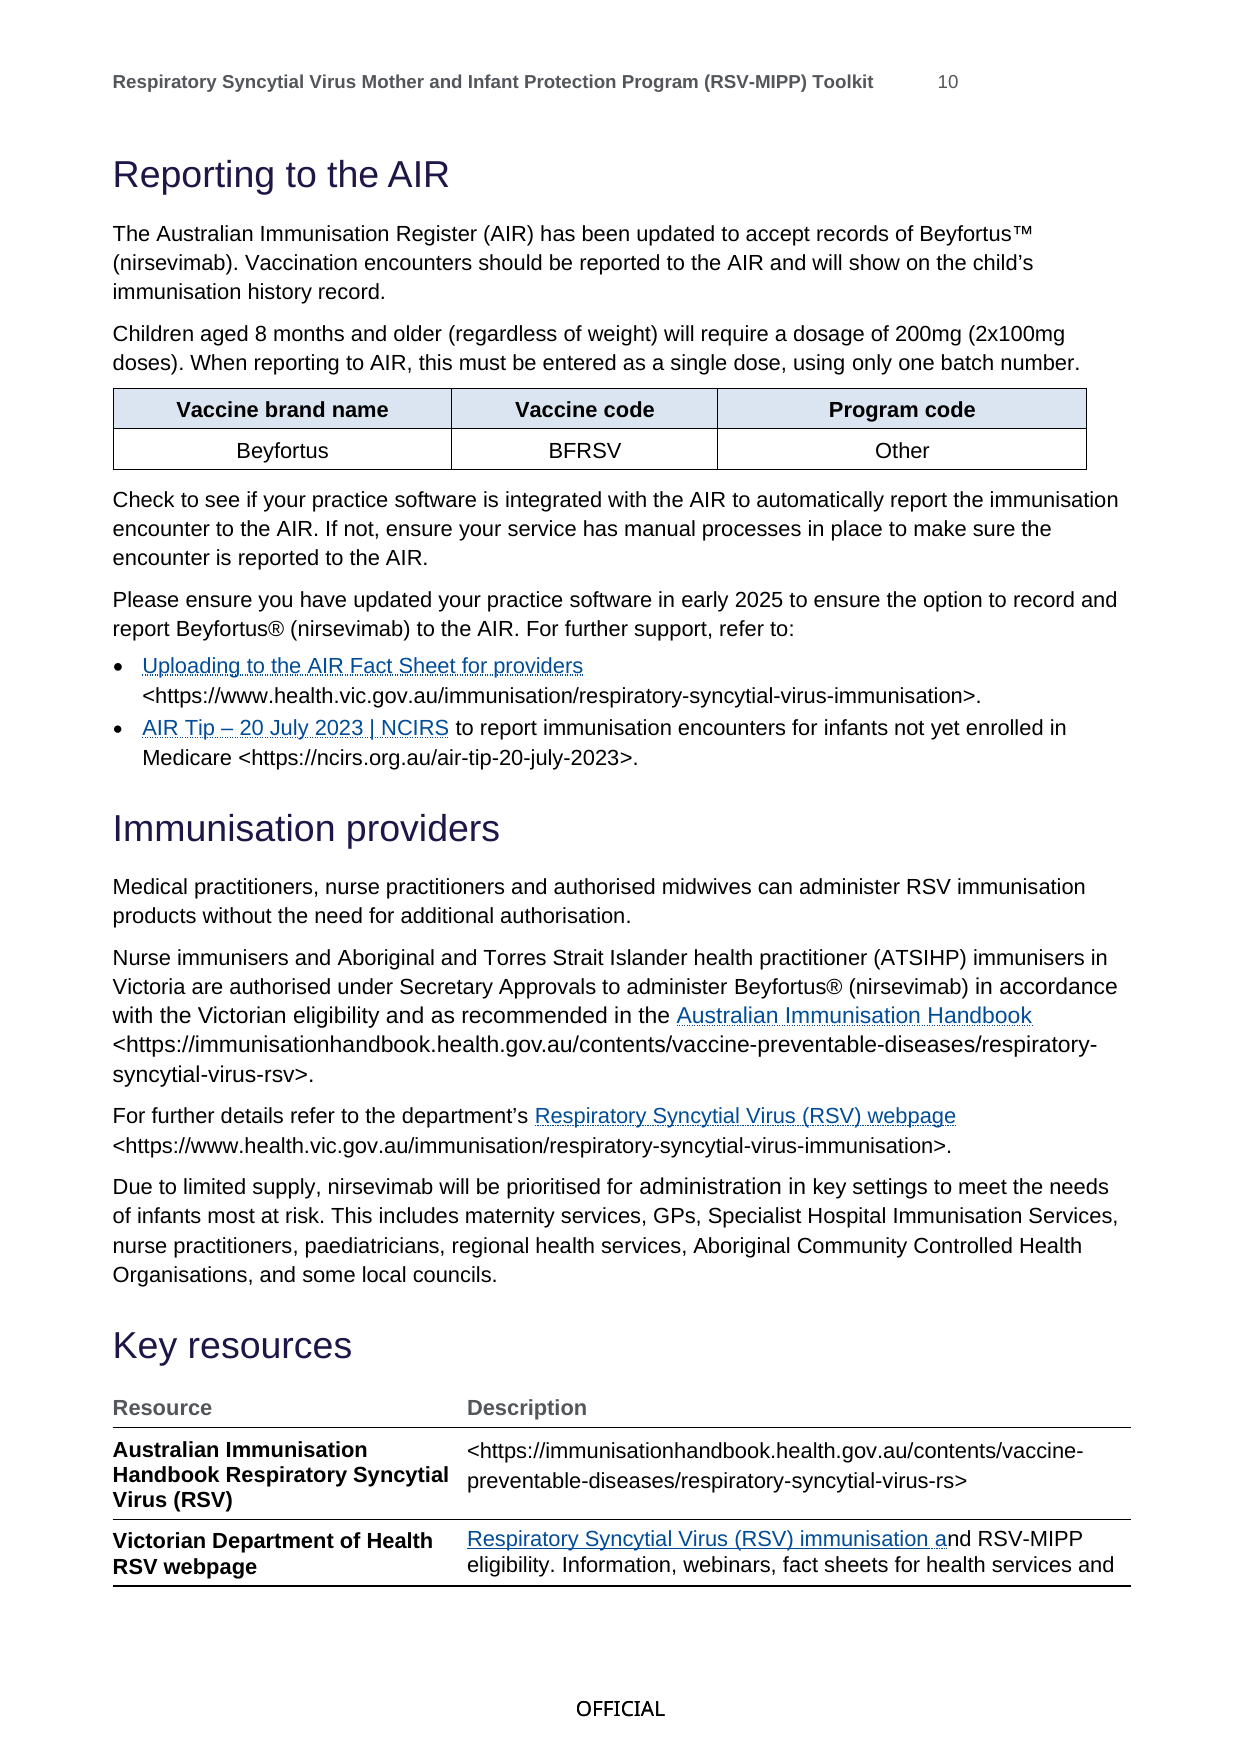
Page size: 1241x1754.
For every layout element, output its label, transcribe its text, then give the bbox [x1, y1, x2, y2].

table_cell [467, 1520, 1131, 1585]
table_cell <https://immunisationhandbook.health.gov.au/contents/vaccine-preventable-diseases/respiratory-syncytial-virus-rs> [467, 1428, 1131, 1518]
table_cell Beyfortus [114, 429, 451, 469]
subtitle Reporting to the AIR [112, 150, 1128, 196]
table_cell Australian Immunisation Handbook Respiratory Syncytial Virus (RSV) [113, 1428, 467, 1518]
table_header Description [467, 1387, 1131, 1427]
table_cell Other [718, 429, 1086, 469]
table_cell BFRSV [452, 429, 717, 469]
table_header Vaccine code [452, 389, 717, 428]
text AIR Tip – 20 July 2023 | NCIRS to report immunisation encounters for infants not yet enrolled in Medicare <https://ncirs.org.au/air-tip-20-july-2023>. [112, 712, 1128, 770]
text Uploading to the AIR Fact Sheet for providers <https://www.health.vic.gov.au/immunisation/respiratory-syncytial-virus-immunisation>. [112, 649, 1128, 708]
table_header Program code [718, 389, 1086, 428]
text Check to see if your practice software is integrated with the AIR to automatically report the immunisation encounter to the AIR. If not, ensure your service has manual processes in place to make sure the encounter is reported to the AIR. [112, 483, 1128, 570]
text Please ensure you have updated your practice software in early 2025 to ensure the option to record and report Beyfortus® (nirsevimab) to the AIR. For further support, refer to: [112, 583, 1128, 641]
text Medical practitioners, nurse practitioners and authorised midwives can administer RSV immunisation products without the need for additional authorisation. [112, 870, 1128, 928]
subtitle Key resources [112, 1320, 1128, 1366]
text The Australian Immunisation Register (AIR) has been updated to accept records of Beyfortus™ (nirsevimab). Vaccination encounters should be reported to the AIR and will show on the child’s immunisation history record. [112, 217, 1128, 304]
subtitle Immunisation providers [112, 803, 1128, 849]
text Children aged 8 months and older (regardless of weight) will require a dosage of 200mg (2x100mg doses). When reporting to AIR, this must be entered as a single dose, using only one batch number. [112, 317, 1128, 375]
text Nurse immunisers and Aboriginal and Torres Strait Islander health practitioner (ATSIHP) immunisers in Victoria are authorised under Secretary Approvals to administer Beyfortus® (nirsevimab) in accordance with the Victorian eligibility and as recommended in the Australian Immunisation Handbook <https://immunisationhandbook.health.gov.au/contents/vaccine-preventable-diseases/respiratory-syncytial-virus-rsv>. [112, 941, 1128, 1087]
table_header Vaccine brand name [114, 389, 451, 428]
text For further details refer to the department’s Respiratory Syncytial Virus (RSV) webpage <https://www.health.vic.gov.au/immunisation/respiratory-syncytial-virus-immunisation>. [112, 1099, 1128, 1158]
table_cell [113, 1520, 467, 1585]
text Due to limited supply, nirsevimab will be prioritised for administration in key settings to meet the needs of infants most at risk. This includes maternity services, GPs, Specialist Hospital Immunisation Services, nurse practitioners, paediatricians, regional health services, Aboriginal Community Controlled Health Organisations, and some local councils. [112, 1170, 1128, 1287]
table_header Resource [113, 1387, 467, 1427]
